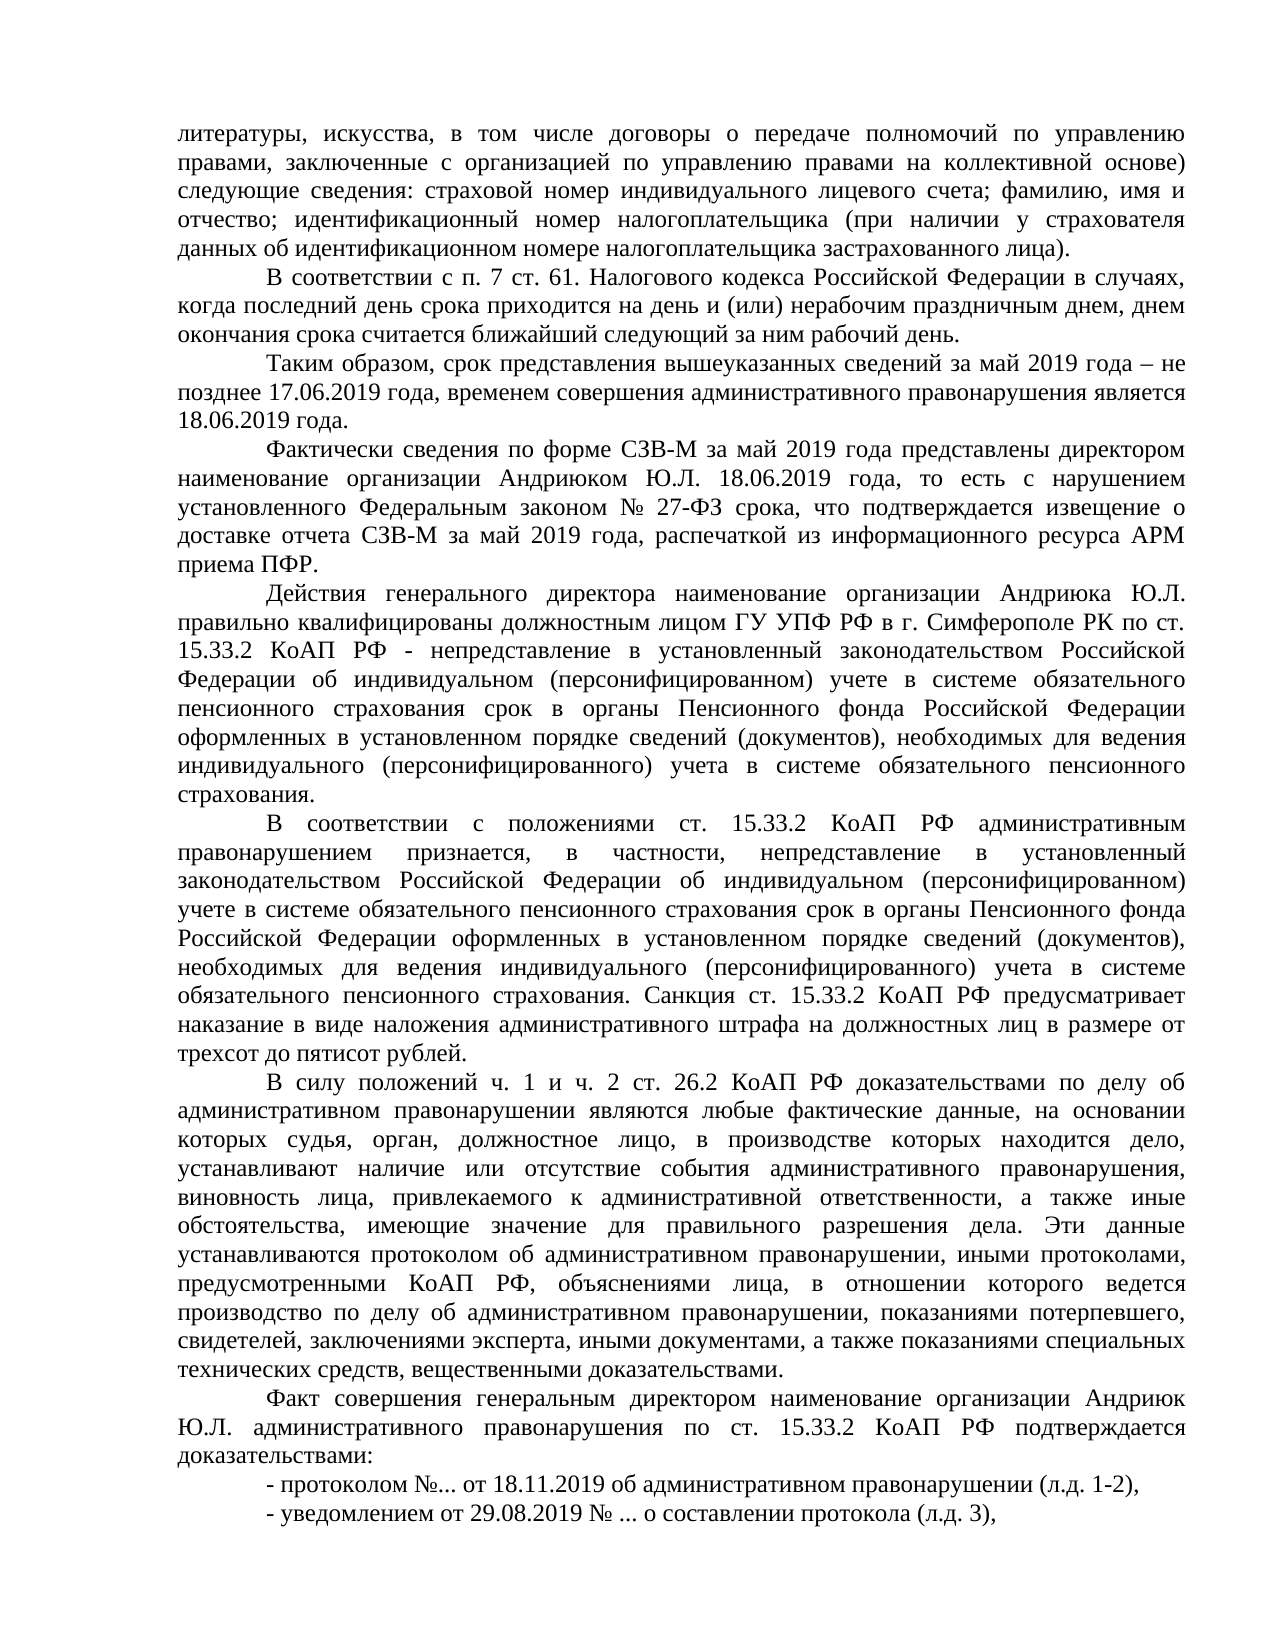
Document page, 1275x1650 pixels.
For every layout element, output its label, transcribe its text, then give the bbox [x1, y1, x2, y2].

text В силу положений ч. 1 и ч. 2 ст. 26.2 КоАП РФ доказательствами по делу об административном правонарушении являются любые фактические данные, на основании которых судья, орган, должностное лицо, в производстве которых находится дело, устанавливают наличие или отсутствие события административного правонарушения, виновность лица, привлекаемого к административной ответственности, а также иные обстоятельства, имеющие значение для правильного разрешения дела. Эти данные устанавливаются протоколом об административном правонарушении, иными протоколами, предусмотренными КоАП РФ, объяснениями лица, в отношении которого ведется производство по делу об административном правонарушении, показаниями потерпевшего, свидетелей, заключениями эксперта, иными документами, а также показаниями специальных технических средств, вещественными доказательствами. [177, 1067, 1186, 1383]
text В соответствии с положениями ст. 15.33.2 КоАП РФ административным правонарушением признается, в частности, непредставление в установленный законодательством Российской Федерации об индивидуальном (персонифицированном) учете в системе обязательного пенсионного страхования срок в органы Пенсионного фонда Российской Федерации оформленных в установленном порядке сведений (документов), необходимых для ведения индивидуального (персонифицированного) учета в системе обязательного пенсионного страхования. Санкция ст. 15.33.2 КоАП РФ предусматривает наказание в виде наложения административного штрафа на должностных лиц в размере от трехсот до пятисот рублей. [177, 808, 1186, 1067]
text Фактически сведения по форме СЗВ-М за май 2019 года представлены директором наименование организации Андриюком Ю.Л. 18.06.2019 года, то есть с нарушением установленного Федеральным законом № 27-ФЗ срока, что подтверждается извещение о доставке отчета СЗВ-М за май 2019 года, распечаткой из информационного ресурса АРМ приема ПФР. [177, 434, 1186, 578]
text - протоколом №... от 18.11.2019 об административном правонарушении (л.д. 1-2), [177, 1469, 1186, 1498]
text В соответствии с п. 7 ст. 61. Налогового кодекса Российской Федерации в случаях, когда последний день срока приходится на день и (или) нерабочим праздничным днем, днем окончания срока считается ближайший следующий за ним рабочий день. [177, 262, 1186, 348]
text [177, 118, 1186, 262]
text Факт совершения генеральным директором наименование организации Андриюк Ю.Л. административного правонарушения по ст. 15.33.2 КоАП РФ подтверждается доказательствами: [177, 1383, 1186, 1469]
text Действия генерального директора наименование организации Андриюка Ю.Л. правильно квалифицированы должностным лицом ГУ УПФ РФ в г. Симферополе РК по ст. 15.33.2 КоАП РФ - непредставление в установленный законодательством Российской Федерации об индивидуальном (персонифицированном) учете в системе обязательного пенсионного страхования срок в органы Пенсионного фонда Российской Федерации оформленных в установленном порядке сведений (документов), необходимых для ведения индивидуального (персонифицированного) учета в системе обязательного пенсионного страхования. [177, 578, 1186, 808]
text Таким образом, срок представления вышеуказанных сведений за май 2019 года – не позднее 17.06.2019 года, временем совершения административного правонарушения является 18.06.2019 года. [177, 348, 1186, 434]
text - уведомлением от 29.08.2019 № ... о составлении протокола (л.д. 3), [177, 1498, 1186, 1527]
